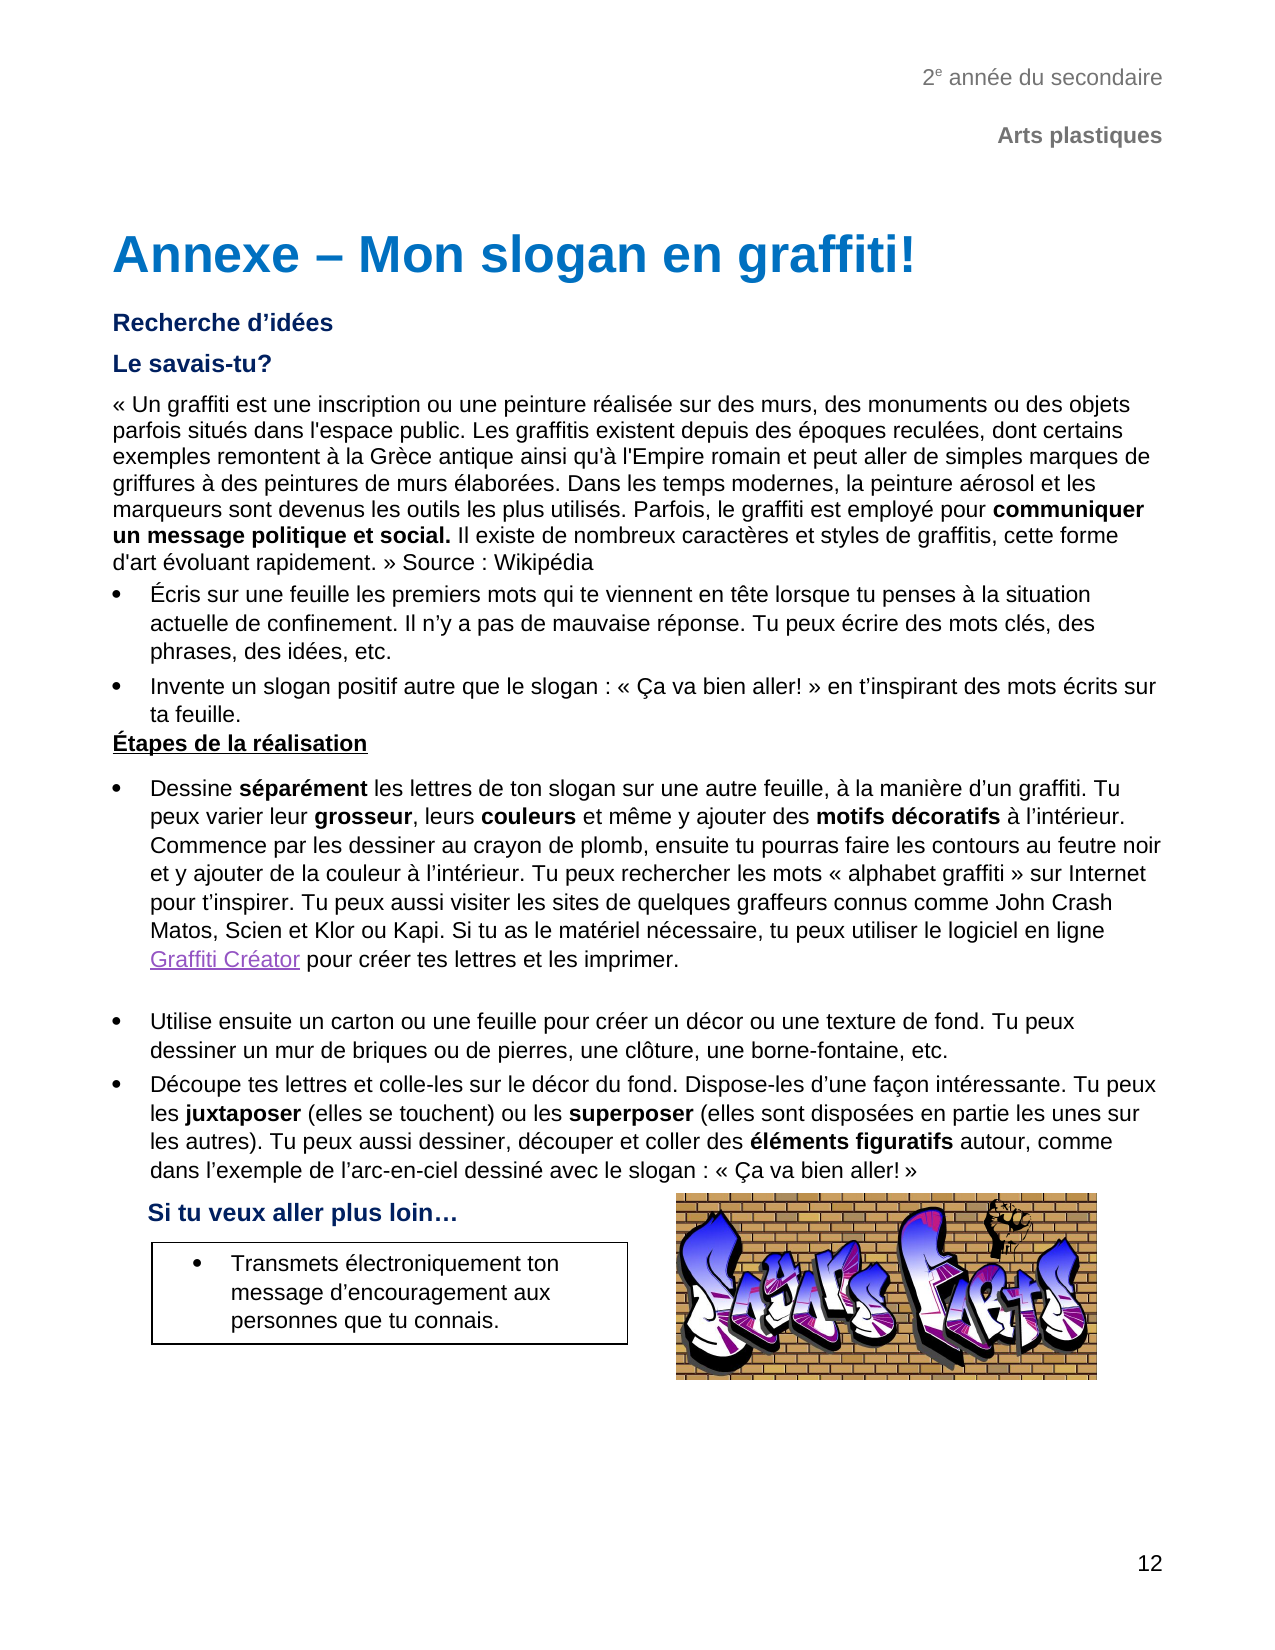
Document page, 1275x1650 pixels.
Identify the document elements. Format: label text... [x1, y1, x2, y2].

picture [676, 1193, 1097, 1380]
text Recherche d’idées [112, 308, 1162, 337]
list Invente un slogan positif autre que le slogan : « Ça va bien aller! » en t’inspirant des mots écrits sur ta feuille. [112, 673, 1162, 728]
text Étapes de la réalisation [112, 730, 1162, 756]
table_header [642, 1185, 1110, 1395]
list Dessine séparément les lettres de ton slogan sur une autre feuille, à la manière d’un graffiti. Tu peux varier leur grosseur, leurs couleurs et même y ajouter des motifs décoratifs à l’intérieur. Commence par les dessiner au crayon de plomb, ensuite tu pourras faire les contours au feutre noir et y ajouter de la couleur à l’intérieur. Tu peux rechercher les mots « alphabet graffiti » sur Internet pour t’inspirer. Tu peux aussi visiter les sites de quelques graffeurs connus comme John Crash Matos, Scien et Klor ou Kapi. Si tu as le matériel nécessaire, tu peux utiliser le logiciel en ligne Graffiti Créator pour créer tes lettres et les imprimer. [112, 775, 1162, 972]
text « Un graffiti est une inscription ou une peinture réalisée sur des murs, des monuments ou des objets parfois situés dans l'espace public. Les graffitis existent depuis des époques reculées, dont certains exemples remontent à la Grèce antique ainsi qu'à l'Empire romain et peut aller de simples marques de griffures à des peintures de murs élaborées. Dans les temps modernes, la peinture aérosol et les marqueurs sont devenus les outils les plus utilisés. Parfois, le graffiti est employé pour communiquer un message politique et social. Il existe de nombreux caractères et styles de graffitis, cette forme d'art évoluant rapidement. » Source : Wikipédia [112, 391, 1162, 575]
list Écris sur une feuille les premiers mots qui te viennent en tête lorsque tu penses à la situation actuelle de confinement. Il n’y a pas de mauvaise réponse. Tu peux écrire des mots clés, des phrases, des idées, etc. [112, 581, 1162, 664]
text Annexe – Mon slogan en graffiti! [112, 223, 1162, 283]
table_header Si tu veux aller plus loin… [113, 1185, 642, 1395]
text Le savais-tu? [112, 349, 1162, 378]
list Utilise ensuite un carton ou une feuille pour créer un décor ou une texture de fond. Tu peux dessiner un mur de briques ou de pierres, une clôture, une borne-fontaine, etc. [112, 1008, 1162, 1063]
list Découpe tes lettres et colle-les sur le décor du fond. Dispose-les d’une façon intéressante. Tu peux les juxtaposer (elles se touchent) ou les superposer (elles sont disposées en partie les unes sur les autres). Tu peux aussi dessiner, découper et coller des éléments figuratifs autour, comme dans l’exemple de l’arc-en-ciel dessiné avec le slogan : « Ça va bien aller! » [112, 1071, 1162, 1183]
text Arts plastiques [112, 122, 1162, 148]
